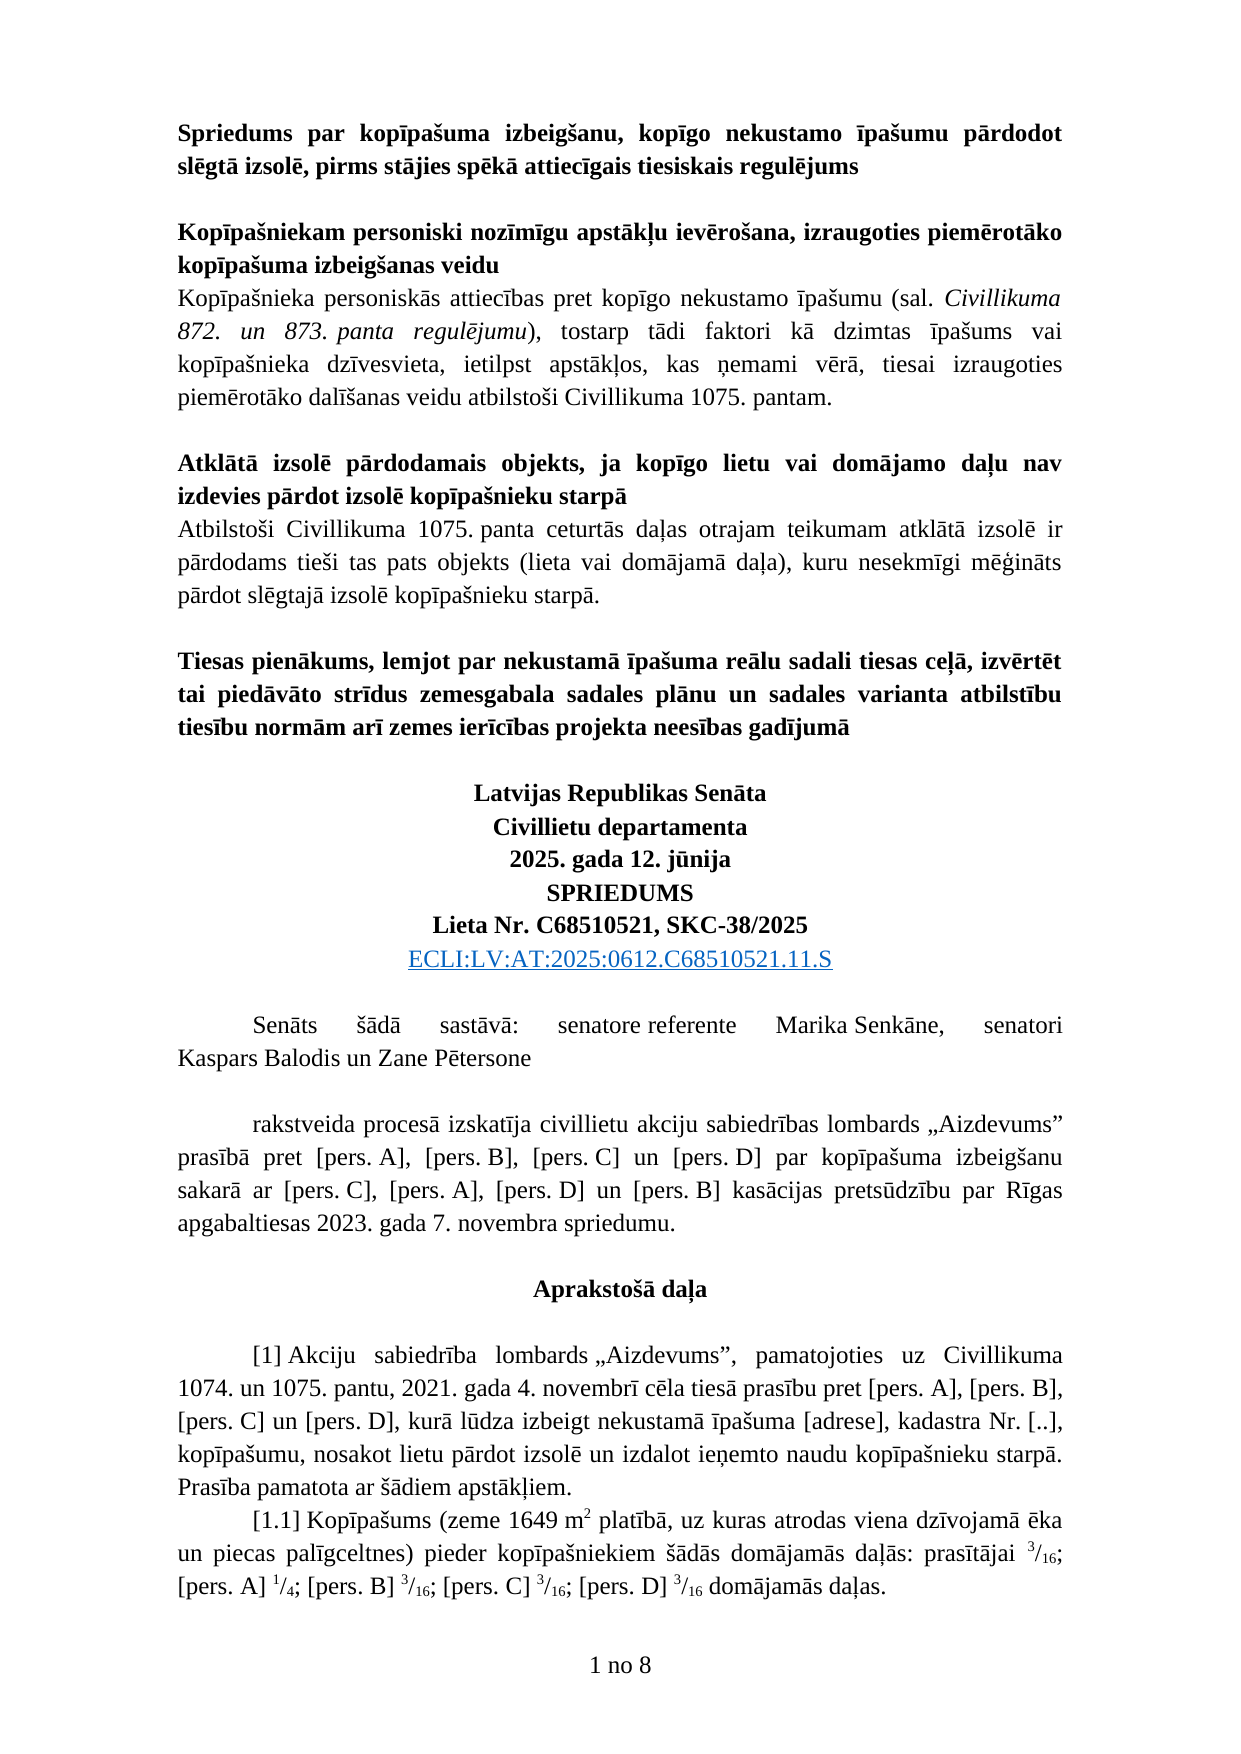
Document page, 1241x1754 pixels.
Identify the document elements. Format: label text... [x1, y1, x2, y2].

text [1] Akciju sabiedrība lombards „Aizdevums”, pamatojoties uz Civillikuma 1074. un 1075. pantu, 2021. gada 4. novembrī cēla tiesā prasību pret [pers. A], [pers. B], [pers. C] un [pers. D], kurā lūdza izbeigt nekustamā īpašuma [adrese], kadastra Nr. [..], kopīpašumu, nosakot lietu pārdot izsolē un izdalot ieņemto naudu kopīpašnieku starpā. Prasība pamatota ar šādiem apstākļiem. [177, 1340, 1063, 1501]
text Aprakstošā daļa [177, 1274, 1063, 1303]
text Atbilstoši Civillikuma 1075. panta ceturtās daļas otrajam teikumam atklātā izsolē ir pārdodams tieši tas pats objekts (lieta vai domājamā daļa), kuru nesekmīgi mēģināts pārdot slēgtajā izsolē kopīpašnieku starpā. [177, 514, 1063, 609]
text Atklātā izsolē pārdodamais objekts, ja kopīgo lietu vai domājamo daļu nav izdevies pārdot izsolē kopīpašnieku starpā [177, 448, 1063, 510]
text Civillietu departamenta [177, 812, 1063, 840]
text Latvijas Republikas Senāta [177, 778, 1063, 807]
text Senāts šādā sastāvā: senatore referente Marika Senkāne, senatori Kaspars Balodis un Zane Pētersone [177, 1010, 1063, 1071]
text Spriedums par kopīpašuma izbeigšanu, kopīgo nekustamo īpašumu pārdodot slēgtā izsolē, pirms stājies spēkā attiecīgais tiesiskais regulējums [177, 118, 1063, 180]
text SPRIEDUMS [177, 878, 1063, 906]
text [1.1] Kopīpašums (zeme 1649 m2 platībā, uz kuras atrodas viena dzīvojamā ēka un piecas palīgceltnes) pieder kopīpašniekiem šādās domājamās daļās: prasītājai 3/16; [pers. A] 1/4; [pers. B] 3/16; [pers. C] 3/16; [pers. D] 3/16 domājamās daļas. [177, 1505, 1063, 1600]
text Kopīpašniekam personiski nozīmīgu apstākļu ievērošana, izraugoties piemērotāko kopīpašuma izbeigšanas veidu [177, 217, 1063, 279]
text Lieta Nr. C68510521, SKC-38/2025 [177, 911, 1063, 939]
text 2025. gada 12. jūnija [177, 844, 1063, 873]
text Kopīpašnieka personiskās attiecības pret kopīgo nekustamo īpašumu (sal. Civillikuma 872. un 873. panta regulējumu), tostarp tādi faktori kā dzimtas īpašums vai kopīpašnieka dzīvesvieta, ietilpst apstākļos, kas ņemami vērā, tiesai izraugoties piemērotāko dalīšanas veidu atbilstoši Civillikuma 1075. pantam. [177, 283, 1063, 411]
text rakstveida procesā izskatīja civillietu akciju sabiedrības lombards „Aizdevums” prasībā pret [pers. A], [pers. B], [pers. C] un [pers. D] par kopīpašuma izbeigšanu sakarā ar [pers. C], [pers. A], [pers. D] un [pers. B] kasācijas pretsūdzību par Rīgas apgabaltiesas 2023. gada 7. novembra spriedumu. [177, 1109, 1063, 1237]
text Tiesas pienākums, lemjot par nekustamā īpašuma reālu sadali tiesas ceļā, izvērtēt tai piedāvāto strīdus zemesgabala sadales plānu un sadales varianta atbilstību tiesību normām arī zemes ierīcības projekta neesības gadījumā [177, 646, 1063, 741]
text ECLI:LV:AT:2025:0612.C68510521.11.S [177, 944, 1063, 972]
